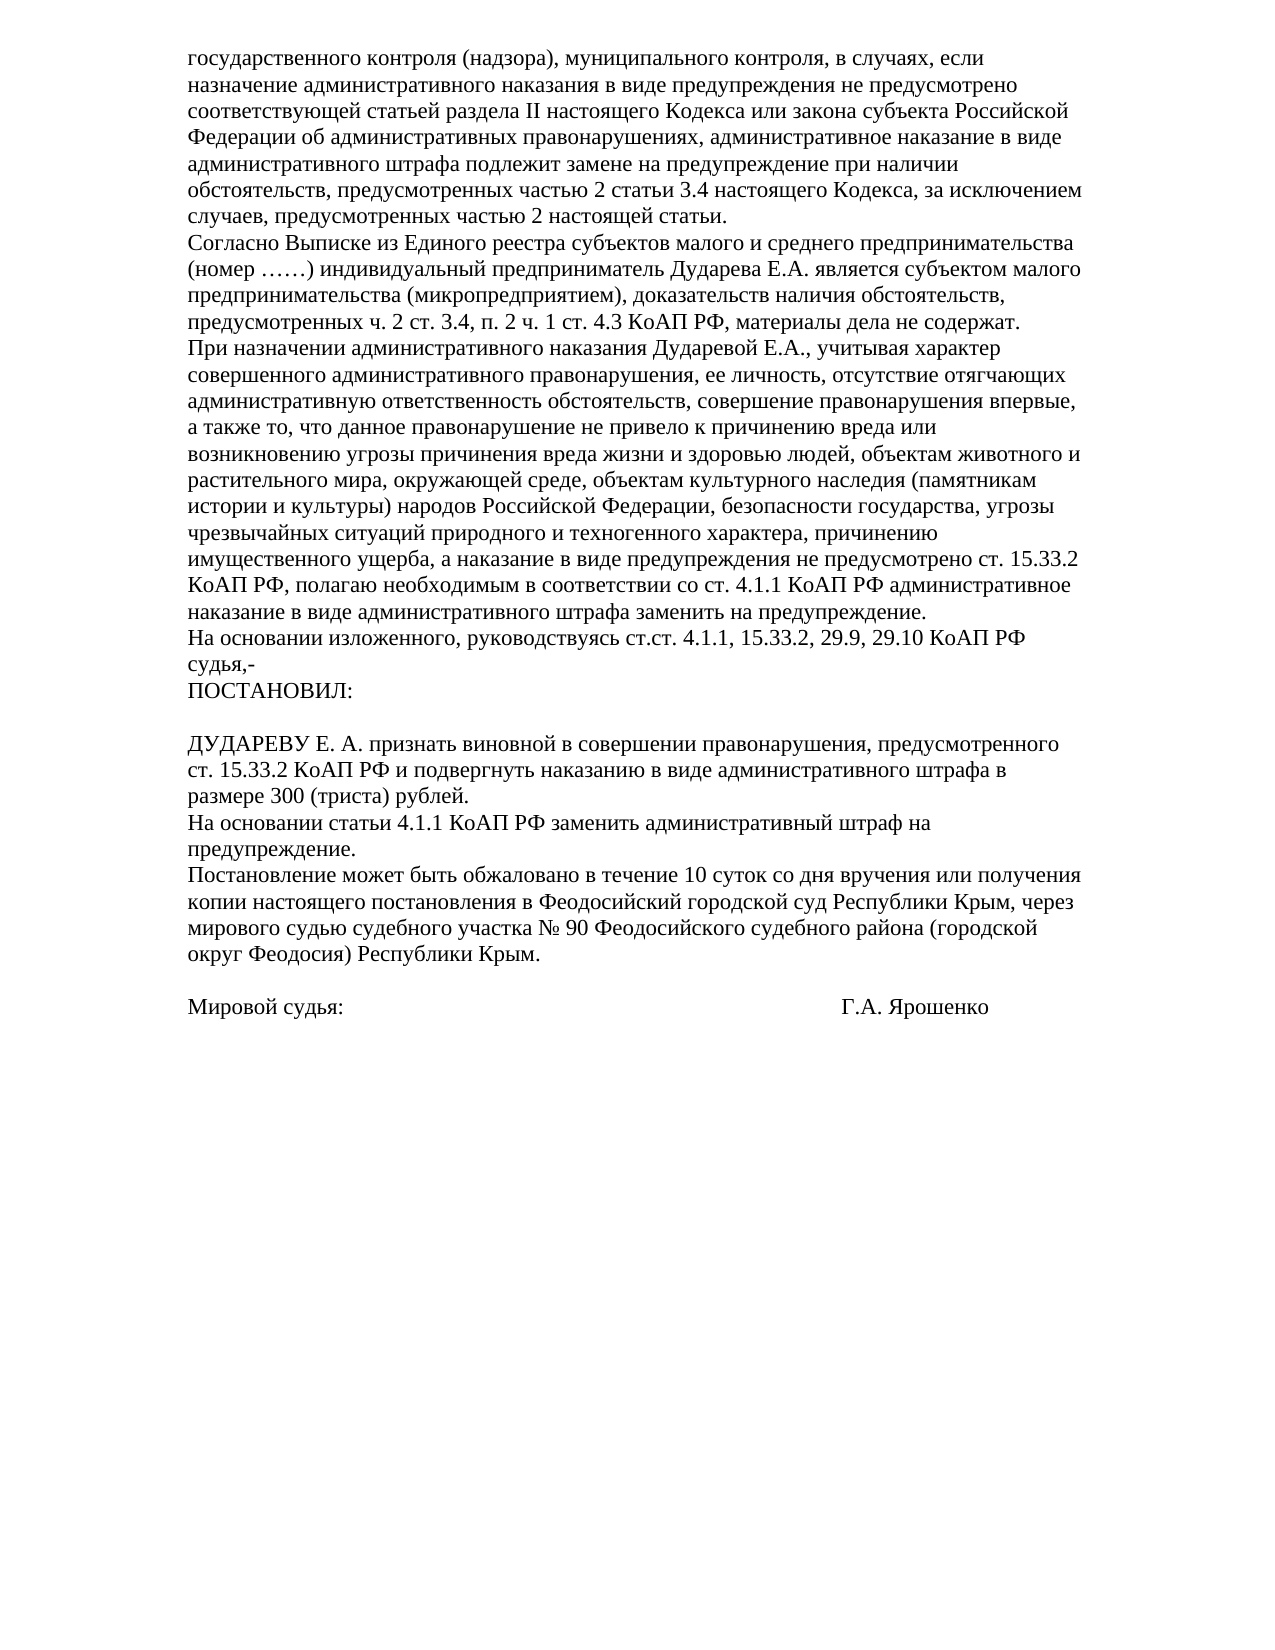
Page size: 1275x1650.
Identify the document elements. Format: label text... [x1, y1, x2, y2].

text Согласно Выписке из Единого реестра субъектов малого и среднего предпринимательства (номер ……) индивидуальный предприниматель Дударева Е.А. является субъектом малого предпринимательства (микропредприятием), доказательств наличия обстоятельств, предусмотренных ч. 2 ст. 3.4, п. 2 ч. 1 ст. 4.3 КоАП РФ, материалы дела не содержат. [187, 229, 1087, 334]
text ПОСТАНОВИЛ: [187, 677, 1087, 703]
text Мировой судья: Г.А. Ярошенко [187, 993, 1087, 1019]
text ДУДАРЕВУ Е. А. признать виновной в совершении правонарушения, предусмотренного ст. 15.33.2 КоАП РФ и подвергнуть наказанию в виде административного штрафа в размере 300 (триста) рублей. [187, 729, 1087, 809]
text При назначении административного наказания Дударевой Е.А., учитывая характер совершенного административного правонарушения, ее личность, отсутствие отягчающих административную ответственность обстоятельств, совершение правонарушения впервые, а также то, что данное правонарушение не привело к причинению вреда или возникновению угрозы причинения вреда жизни и здоровью людей, объектам животного и растительного мира, окружающей среде, объектам культурного наследия (памятникам истории и культуры) народов Российской Федерации, безопасности государства, угрозы чрезвычайных ситуаций природного и техногенного характера, причинению имущественного ущерба, а наказание в виде предупреждения не предусмотрено ст. 15.33.2 КоАП РФ, полагаю необходимым в соответствии со ст. 4.1.1 КоАП РФ административное наказание в виде административного штрафа заменить на предупреждение. [187, 334, 1087, 624]
text На основании статьи 4.1.1 КоАП РФ заменить административный штраф на предупреждение. [187, 809, 1087, 861]
text На основании изложенного, руководствуясь ст.ст. 4.1.1, 15.33.2, 29.9, 29.10 КоАП РФ судья,- [187, 624, 1087, 677]
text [187, 44, 1087, 229]
text Постановление может быть обжаловано в течение 10 суток со дня вручения или получения копии настоящего постановления в Феодосийский городской суд Республики Крым, через мирового судью судебного участка № 90 Феодосийского судебного района (городской округ Феодосия) Республики Крым. [187, 861, 1087, 967]
